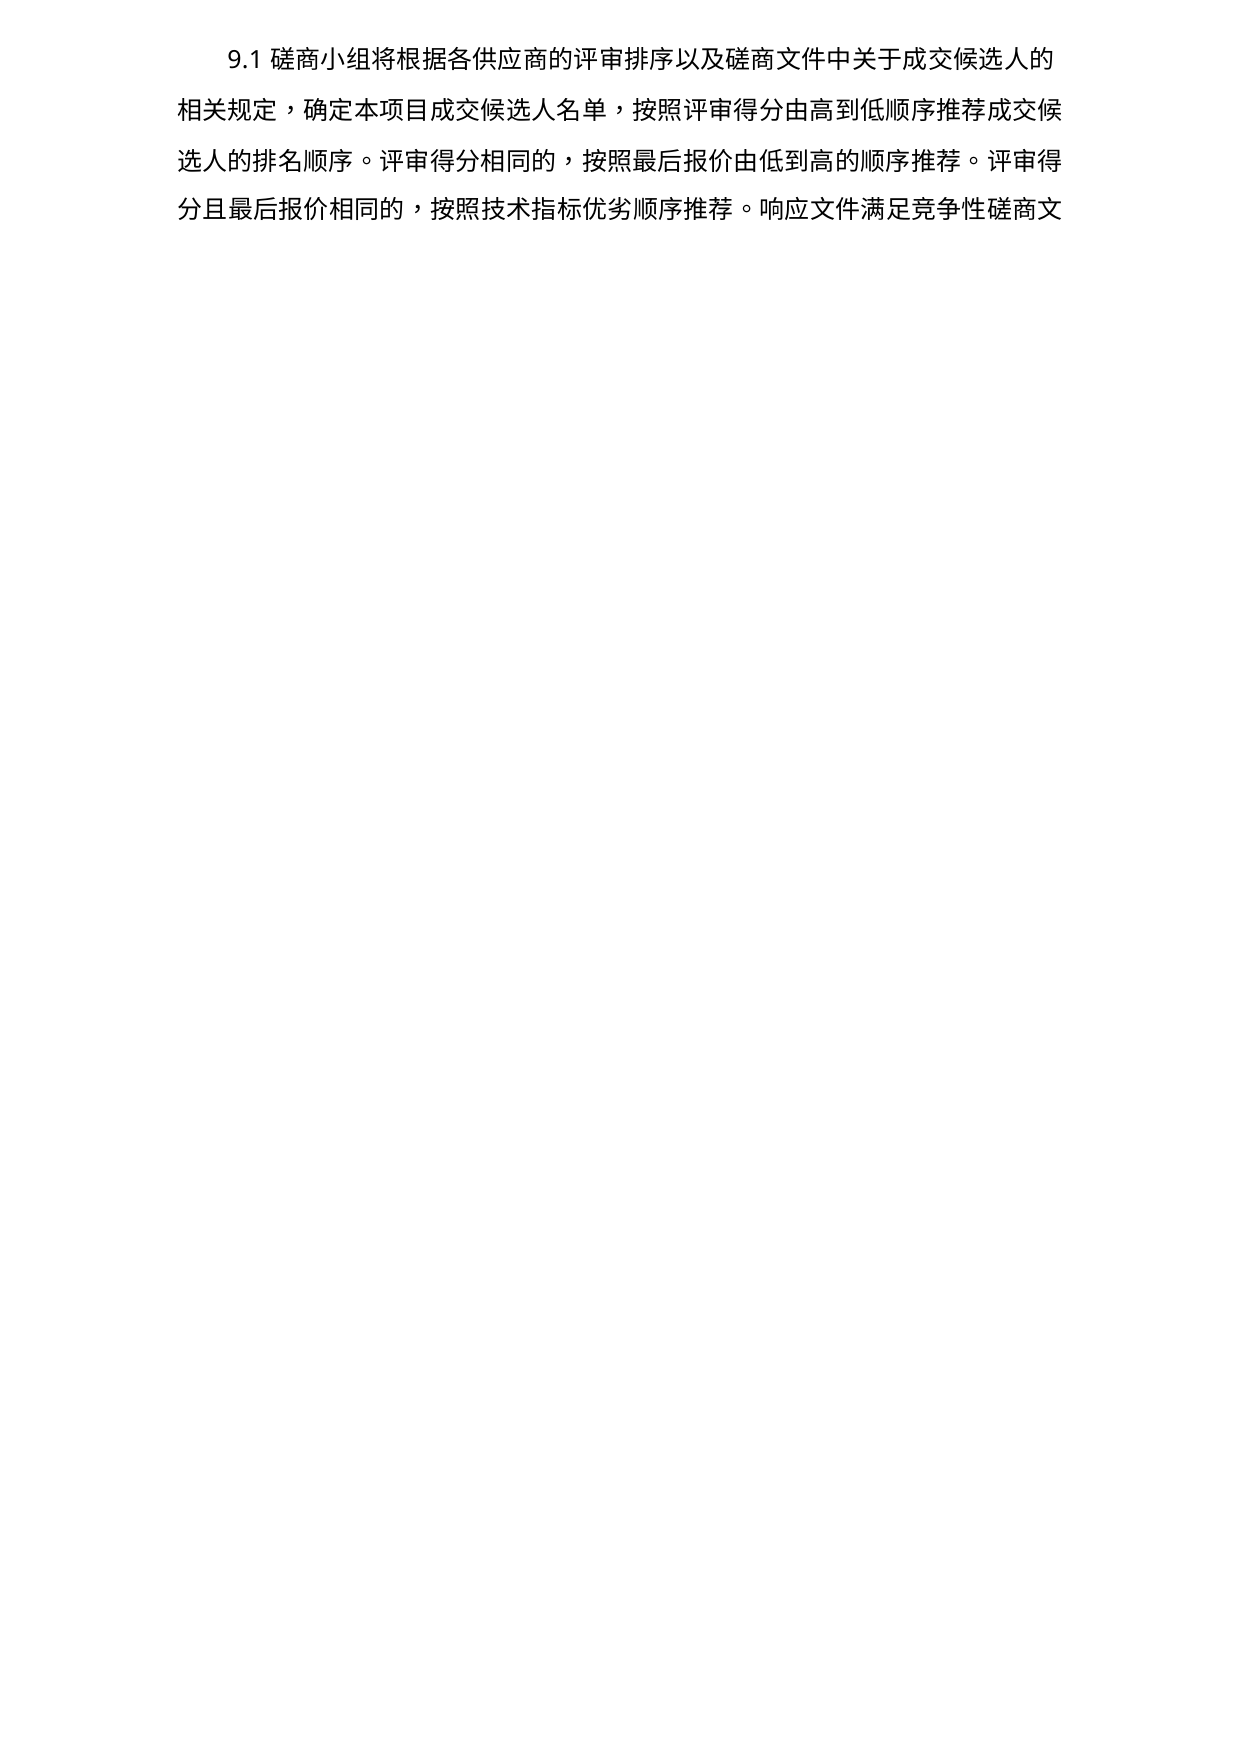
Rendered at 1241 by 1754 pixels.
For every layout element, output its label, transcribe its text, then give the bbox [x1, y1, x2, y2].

text 9.1 磋商小组将根据各供应商的评审排序以及磋商文件中关于成交候选人的 相关规定，确定本项目成交候选人名单，按照评审得分由高到低顺序推荐成交候 选人的排名顺序。评审得分相同的，按照最后报价由低到高的顺序推荐。评审得 [177, 42, 1064, 177]
text 分且最后报价相同的，按照技术指标优劣顺序推荐。响应文件满足竞争性磋商文 [177, 194, 1070, 224]
